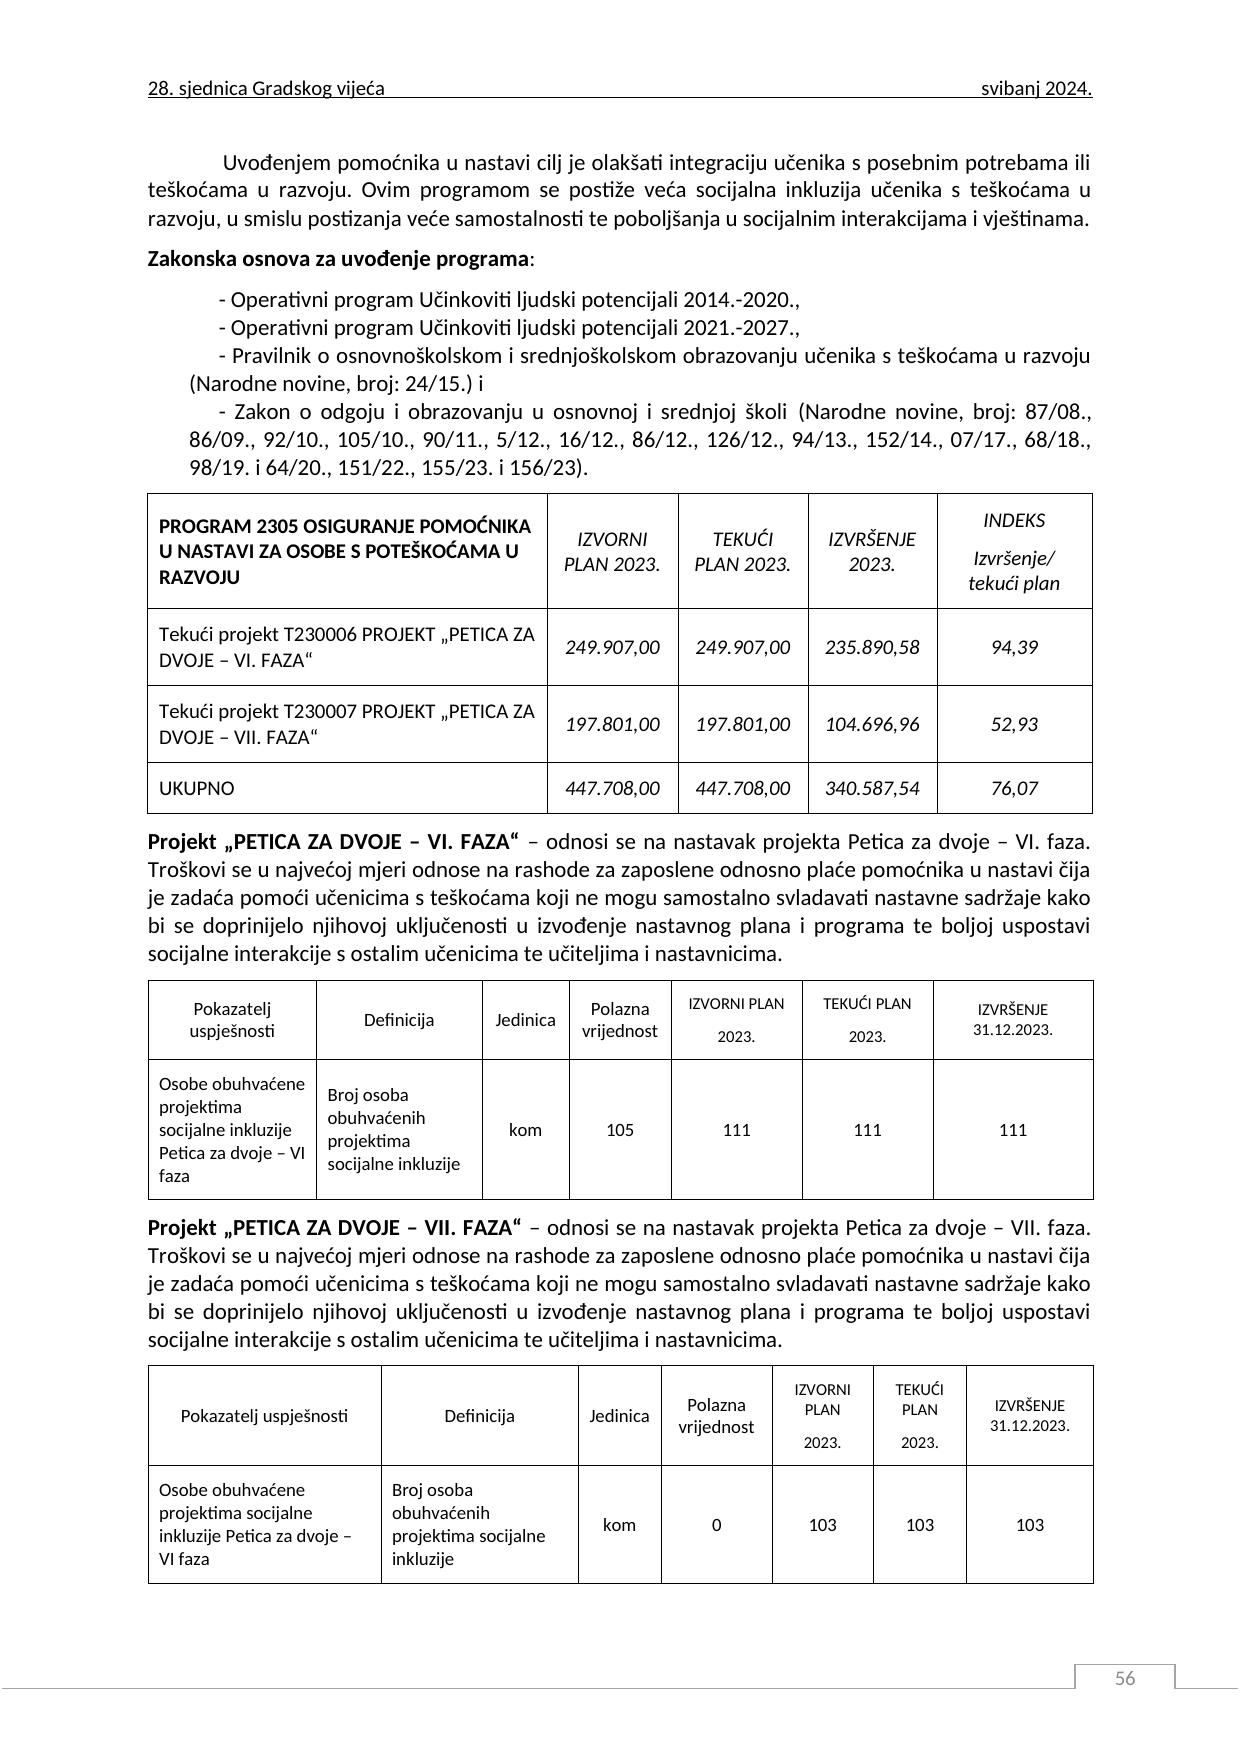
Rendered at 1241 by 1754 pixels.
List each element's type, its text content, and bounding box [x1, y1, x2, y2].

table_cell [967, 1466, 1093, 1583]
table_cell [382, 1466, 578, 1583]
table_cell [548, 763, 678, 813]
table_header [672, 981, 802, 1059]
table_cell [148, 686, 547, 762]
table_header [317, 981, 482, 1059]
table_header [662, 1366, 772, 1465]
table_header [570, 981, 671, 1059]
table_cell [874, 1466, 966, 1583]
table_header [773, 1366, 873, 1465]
list - Operativni program Učinkoviti ljudski potencijali 2021.-2027., [189, 313, 1093, 341]
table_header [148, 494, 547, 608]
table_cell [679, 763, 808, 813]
list - Pravilnik o osnovnoškolskom i srednjoškolskom obrazovanju učenika s teškoćama u razvoju (Narodne novine, broj: 24/15.) i [189, 341, 1093, 397]
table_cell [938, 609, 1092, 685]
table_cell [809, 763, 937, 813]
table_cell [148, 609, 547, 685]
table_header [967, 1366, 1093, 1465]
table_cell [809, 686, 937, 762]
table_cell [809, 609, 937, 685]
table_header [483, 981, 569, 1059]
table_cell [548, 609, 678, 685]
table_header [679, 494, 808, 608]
text Projekt „PETICA ZA DVOJE – VII. FAZA“ – odnosi se na nastavak projekta Petica za dvoje – VII. faza. Troškovi se u najvećoj mjeri odnose na rashode za zaposlene odnosno plaće pomoćnika u nastavi čija je zadaća pomoći učenicima s teškoćama koji ne mogu samostalno svladavati nastavne sadržaje kako bi se doprinijelo njihovoj uključenosti u izvođenje nastavnog plana i programa te boljoj uspostavi socijalne interakcije s ostalim učenicima te učiteljima i nastavnicima. [148, 1213, 1093, 1353]
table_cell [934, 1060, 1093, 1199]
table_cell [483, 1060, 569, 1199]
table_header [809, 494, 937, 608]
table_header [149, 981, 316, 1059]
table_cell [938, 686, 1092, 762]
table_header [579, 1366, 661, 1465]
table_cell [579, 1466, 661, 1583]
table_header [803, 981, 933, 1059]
list - Zakon o odgoju i obrazovanju u osnovnoj i srednjoj školi (Narodne novine, broj: 87/08., 86/09., 92/10., 105/10., 90/11., 5/12., 16/12., 86/12., 126/12., 94/13., 152/14., 07/17., 68/18., 98/19. i 64/20., 151/22., 155/23. i 156/23). [189, 397, 1093, 481]
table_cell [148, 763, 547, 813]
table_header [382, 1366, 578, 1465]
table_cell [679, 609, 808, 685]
text Projekt „PETICA ZA DVOJE – VI. FAZA“ – odnosi se na nastavak projekta Petica za dvoje – VI. faza. Troškovi se u najvećoj mjeri odnose na rashode za zaposlene odnosno plaće pomoćnika u nastavi čija je zadaća pomoći učenicima s teškoćama koji ne mogu samostalno svladavati nastavne sadržaje kako bi se doprinijelo njihovoj uključenosti u izvođenje nastavnog plana i programa te boljoj uspostavi socijalne interakcije s ostalim učenicima te učiteljima i nastavnicima. [148, 827, 1093, 967]
list Uvođenjem pomoćnika u nastavi cilj je olakšati integraciju učenika s posebnim potrebama ili teškoćama u razvoju. Ovim programom se postiže veća socijalna inkluzija učenika s teškoćama u razvoju, u smislu postizanja veće samostalnosti te poboljšanja u socijalnim interakcijama i vještinama. [148, 148, 1093, 232]
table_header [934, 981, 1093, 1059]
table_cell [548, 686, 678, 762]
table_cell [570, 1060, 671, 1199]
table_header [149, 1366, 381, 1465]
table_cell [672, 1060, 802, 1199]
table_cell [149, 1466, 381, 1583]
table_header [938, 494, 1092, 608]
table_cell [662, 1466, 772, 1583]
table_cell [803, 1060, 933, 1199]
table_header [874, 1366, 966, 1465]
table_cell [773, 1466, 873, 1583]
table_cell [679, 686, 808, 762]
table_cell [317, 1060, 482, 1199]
text Zakonska osnova za uvođenje programa: [148, 244, 1093, 272]
list - Operativni program Učinkoviti ljudski potencijali 2014.-2020., [189, 285, 1093, 313]
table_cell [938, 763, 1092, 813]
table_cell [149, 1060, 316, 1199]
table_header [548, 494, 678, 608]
